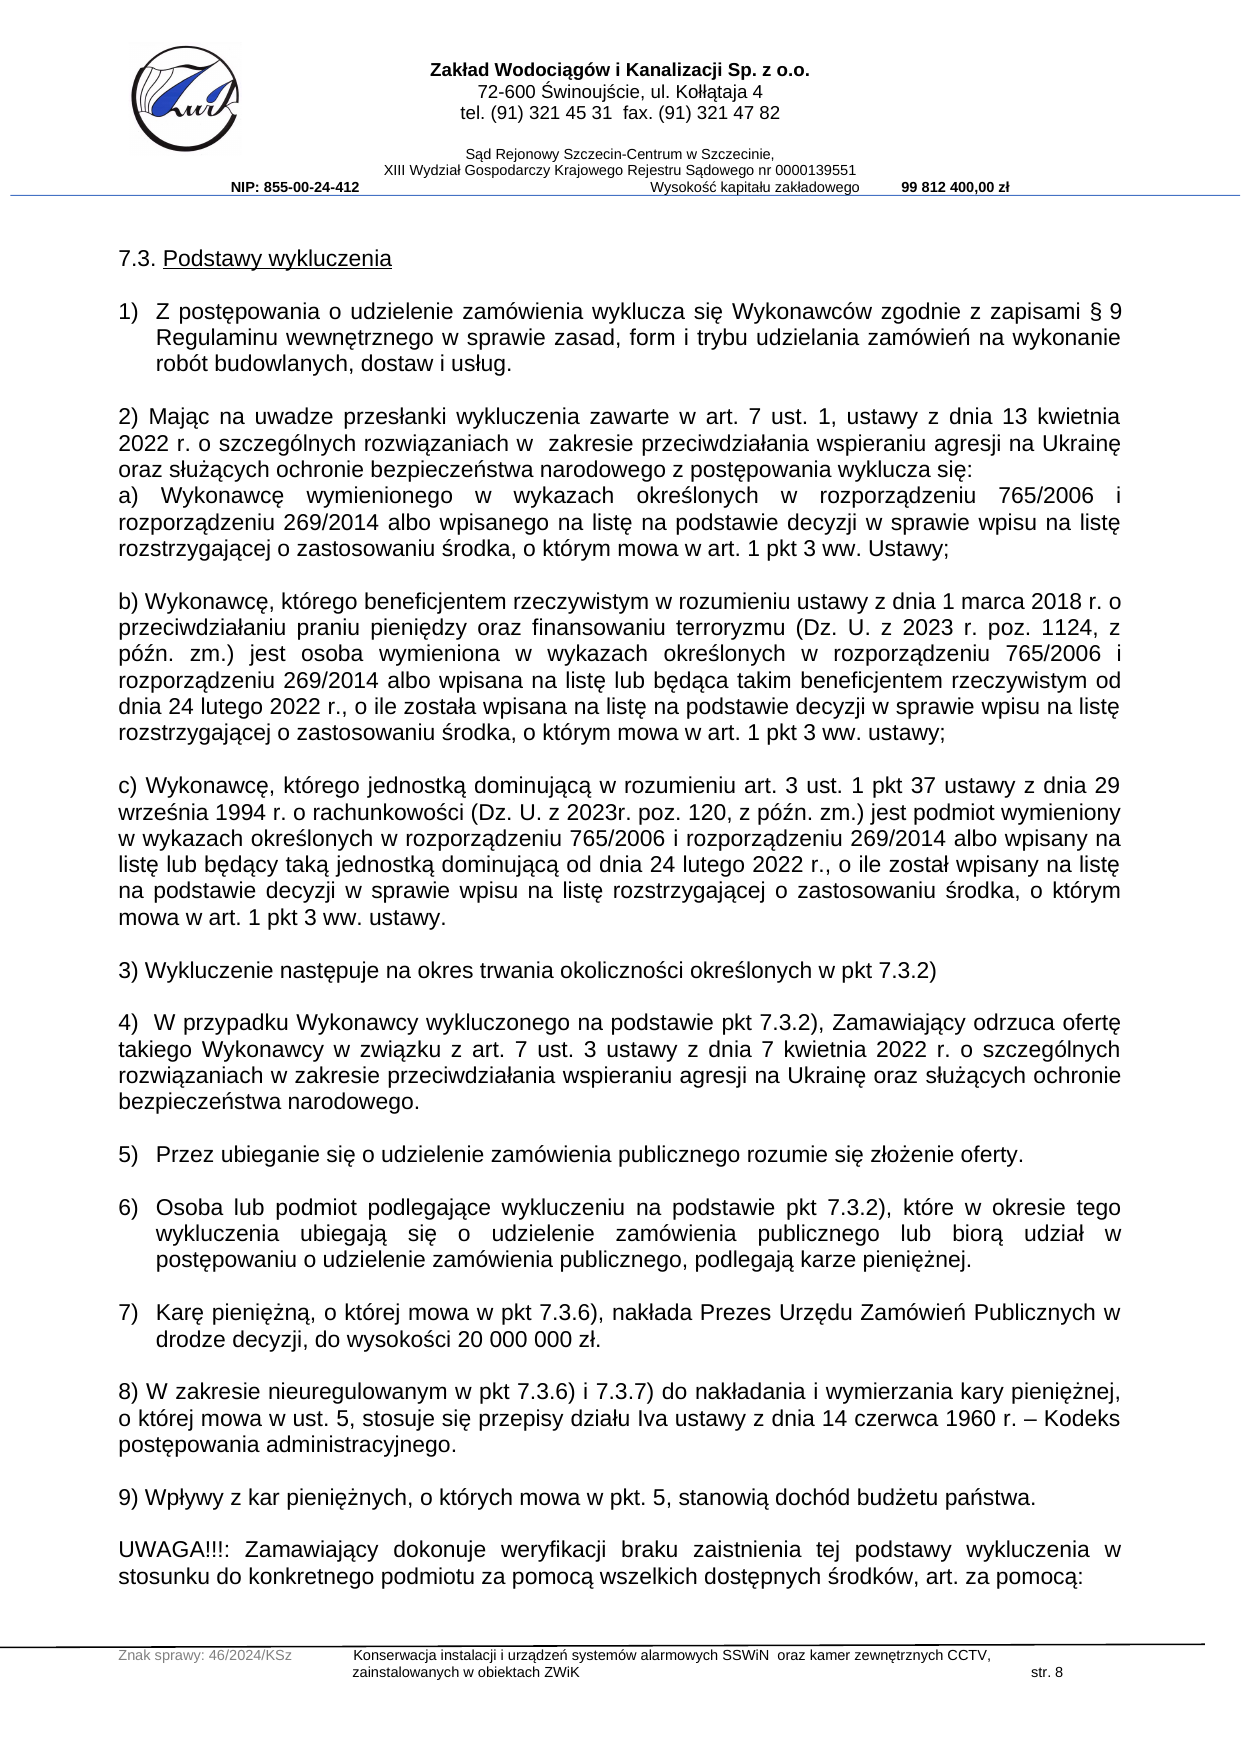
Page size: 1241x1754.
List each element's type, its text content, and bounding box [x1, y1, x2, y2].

text c) Wykonawcę, którego jednostką dominującą w rozumieniu art. 3 ust. 1 pkt 37 ustawy z dnia 29 września 1994 r. o rachunkowości (Dz. U. z 2023r. poz. 120, z późn. zm.) jest podmiot wymieniony w wykazach określonych w rozporządzeniu 765/2006 i rozporządzeniu 269/2014 albo wpisany na listę lub będący taką jednostką dominującą od dnia 24 lutego 2022 r., o ile został wpisany na listę na podstawie decyzji w sprawie wpisu na listę rozstrzygającej o zastosowaniu środka, o którym mowa w art. 1 pkt 3 ww. ustawy. [118, 772, 1122, 930]
list Karę pieniężną, o której mowa w pkt 7.3.6), nakłada Prezes Urzędu Zamówień Publicznych w drodze decyzji, do wysokości 20 000 000 zł. [118, 1299, 1122, 1352]
text 9) Wpływy z kar pieniężnych, o których mowa w pkt. 5, stanowią dochód budżetu państwa. [118, 1484, 1122, 1510]
text 2) Mając na uwadze przesłanki wykluczenia zawarte w art. 7 ust. 1, ustawy z dnia 13 kwietnia 2022 r. o szczególnych rozwiązaniach w zakresie przeciwdziałania wspieraniu agresji na Ukrainę oraz służących ochronie bezpieczeństwa narodowego z postępowania wyklucza się: [118, 403, 1122, 482]
list Osoba lub podmiot podlegające wykluczeniu na podstawie pkt 7.3.2), które w okresie tego wykluczenia ubiegają się o udzielenie zamówienia publicznego lub biorą udział w postępowaniu o udzielenie zamówienia publicznego, podlegają karze pieniężnej. [118, 1194, 1122, 1273]
text a) Wykonawcę wymienionego w wykazach określonych w rozporządzeniu 765/2006 i rozporządzeniu 269/2014 albo wpisanego na listę na podstawie decyzji w sprawie wpisu na listę rozstrzygającej o zastosowaniu środka, o którym mowa w art. 1 pkt 3 ww. Ustawy; [118, 482, 1122, 561]
list Przez ubieganie się o udzielenie zamówienia publicznego rozumie się złożenie oferty. [118, 1141, 1122, 1167]
text 7.3. Podstawy wykluczenia [118, 245, 1122, 271]
list Z postępowania o udzielenie zamówienia wyklucza się Wykonawców zgodnie z zapisami § 9 Regulaminu wewnętrznego w sprawie zasad, form i trybu udzielania zamówień na wykonanie robót budowlanych, dostaw i usług. [118, 298, 1122, 377]
text 4) W przypadku Wykonawcy wykluczonego na podstawie pkt 7.3.2), Zamawiający odrzuca ofertę takiego Wykonawcy w związku z art. 7 ust. 3 ustawy z dnia 7 kwietnia 2022 r. o szczególnych rozwiązaniach w zakresie przeciwdziałania wspieraniu agresji na Ukrainę oraz służących ochronie bezpieczeństwa narodowego. [118, 1009, 1122, 1115]
picture [128, 42, 242, 156]
text 3) Wykluczenie następuje na okres trwania okoliczności określonych w pkt 7.3.2) [118, 957, 1122, 983]
text UWAGA!!!: Zamawiający dokonuje weryfikacji braku zaistnienia tej podstawy wykluczenia w stosunku do konkretnego podmiotu za pomocą wszelkich dostępnych środków, art. za pomocą: [118, 1536, 1122, 1589]
text b) Wykonawcę, którego beneficjentem rzeczywistym w rozumieniu ustawy z dnia 1 marca 2018 r. o przeciwdziałaniu praniu pieniędzy oraz finansowaniu terroryzmu (Dz. U. z 2023 r. poz. 1124, z późn. zm.) jest osoba wymieniona w wykazach określonych w rozporządzeniu 765/2006 i rozporządzeniu 269/2014 albo wpisana na listę lub będąca takim beneficjentem rzeczywistym od dnia 24 lutego 2022 r., o ile została wpisana na listę na podstawie decyzji w sprawie wpisu na listę rozstrzygającej o zastosowaniu środka, o którym mowa w art. 1 pkt 3 ww. ustawy; [118, 588, 1122, 746]
text 8) W zakresie nieuregulowanym w pkt 7.3.6) i 7.3.7) do nakładania i wymierzania kary pieniężnej, o której mowa w ust. 5, stosuje się przepisy działu Iva ustawy z dnia 14 czerwca 1960 r. – Kodeks postępowania administracyjnego. [118, 1378, 1122, 1457]
